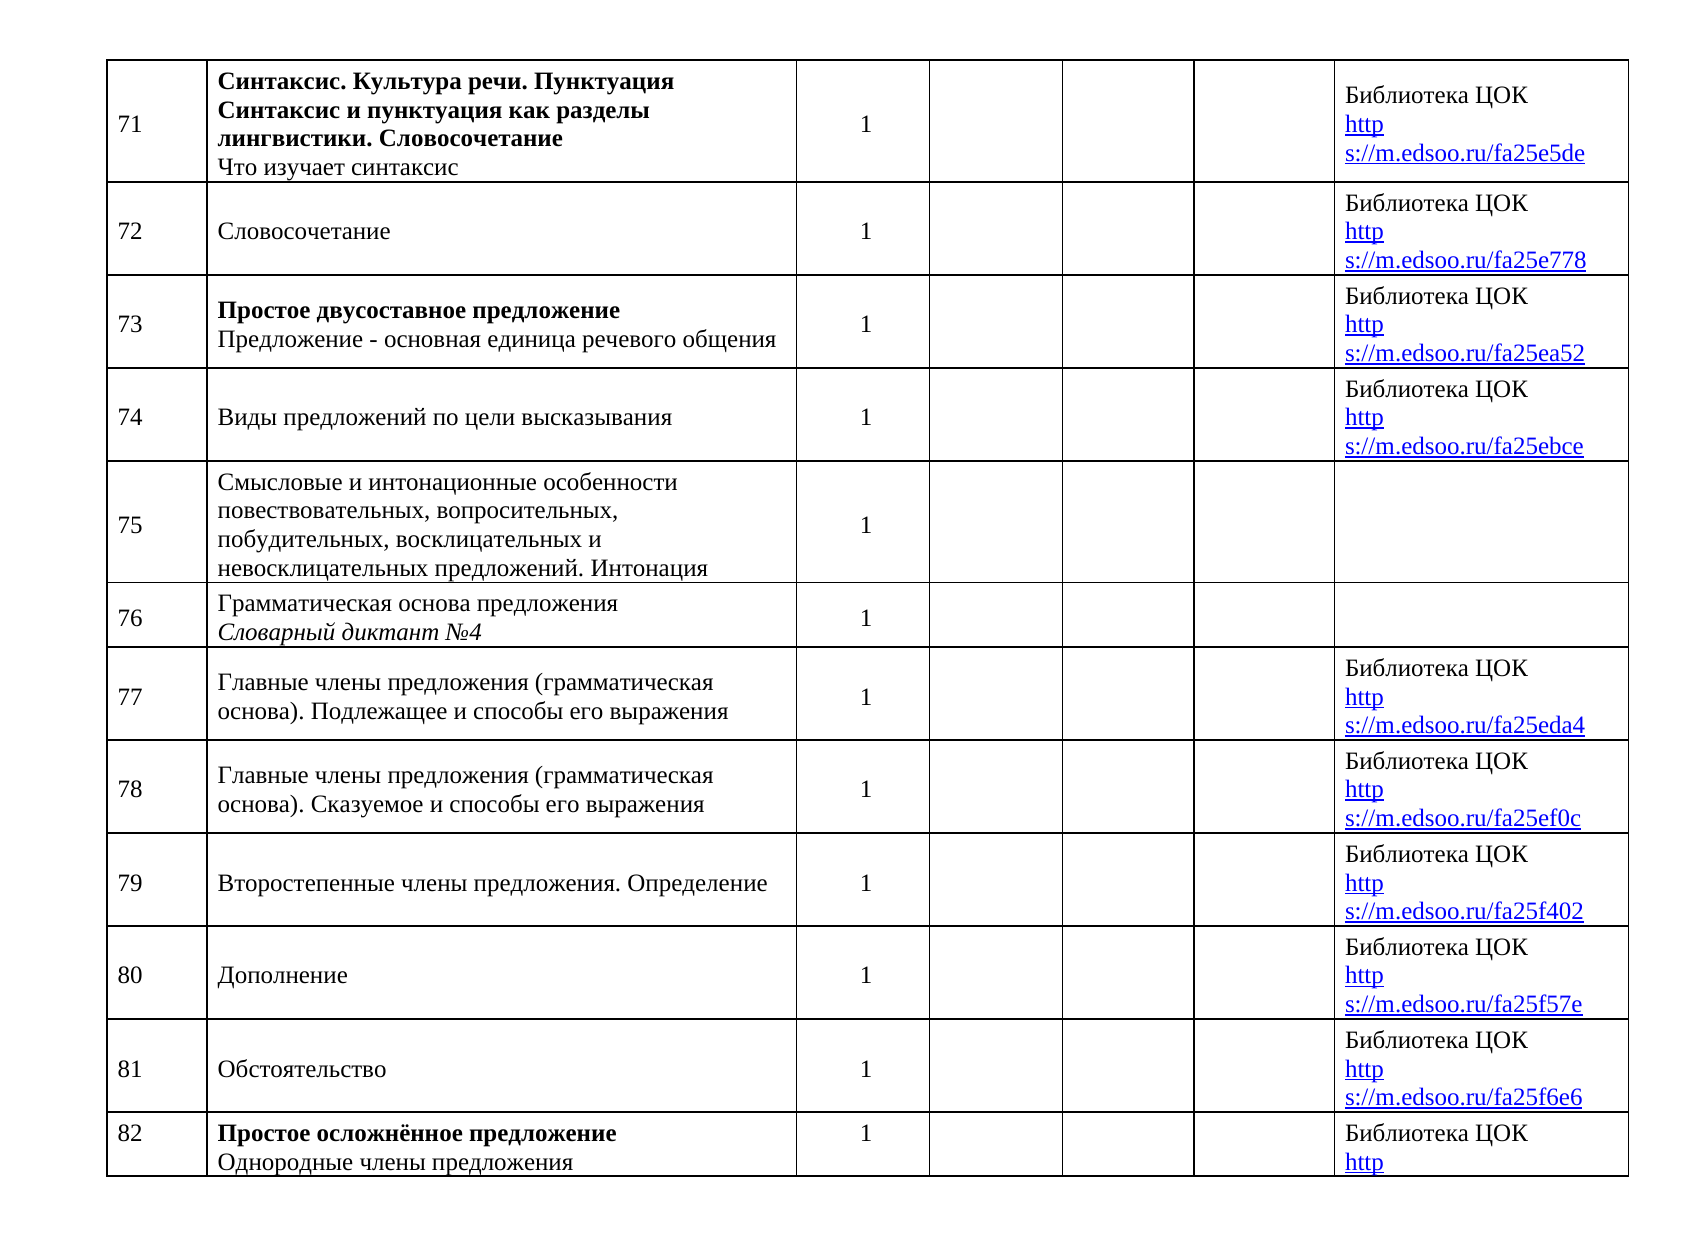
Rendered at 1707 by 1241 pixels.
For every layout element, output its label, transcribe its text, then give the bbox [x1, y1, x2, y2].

table_cell [930, 61, 1062, 181]
table_cell [930, 1020, 1062, 1111]
table_cell [930, 183, 1062, 274]
table_cell [930, 583, 1062, 646]
table_cell Синтаксис. Культура речи. Пунктуация Синтаксис и пунктуация как разделы лингвистики. Словосочетание Что изучает синтаксис [208, 61, 796, 181]
table_cell [1335, 462, 1628, 582]
table_cell Главные члены предложения (грамматическая основа). Сказуемое и способы его выражения [208, 741, 796, 832]
table_cell [1195, 462, 1334, 582]
table_cell Простое двусоставное предложение Предложение - основная единица речевого общения [208, 276, 796, 367]
table_cell [1063, 1020, 1193, 1111]
table_cell [930, 741, 1062, 832]
table_cell [1335, 583, 1628, 646]
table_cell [1335, 1113, 1628, 1175]
table_cell [1195, 183, 1334, 274]
table_cell 73 [108, 276, 206, 367]
table_cell [1195, 276, 1334, 367]
table_cell Библиотека ЦОК https://m.edsoo.ru/fa25ea52 [1335, 276, 1628, 367]
table_cell [1063, 61, 1193, 181]
table_cell 1 [797, 183, 929, 274]
table_cell [930, 462, 1062, 582]
table_cell Библиотека ЦОК https://m.edsoo.ru/fa25eda4 [1335, 648, 1628, 739]
table_cell 1 [797, 61, 929, 181]
table_cell [1195, 61, 1334, 181]
table_cell [1063, 741, 1193, 832]
table_cell Дополнение [208, 927, 796, 1018]
table_cell Виды предложений по цели высказывания [208, 369, 796, 460]
table_cell 81 [108, 1020, 206, 1111]
table_cell 78 [108, 741, 206, 832]
table_cell 1 [797, 1113, 929, 1175]
table_cell [1063, 276, 1193, 367]
table_cell 74 [108, 369, 206, 460]
table_cell Словосочетание [208, 183, 796, 274]
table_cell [208, 1113, 796, 1175]
table_cell [1063, 583, 1193, 646]
table_cell [1195, 1113, 1334, 1175]
table_cell [1195, 583, 1334, 646]
table_cell [930, 1113, 1062, 1175]
table_cell [1063, 834, 1193, 925]
table_cell [1063, 927, 1193, 1018]
table_cell [930, 648, 1062, 739]
table_cell [1063, 648, 1193, 739]
table_cell 1 [797, 1020, 929, 1111]
table_cell 1 [797, 834, 929, 925]
table_cell 72 [108, 183, 206, 274]
table_cell Библиотека ЦОК https://m.edsoo.ru/fa25e778 [1335, 183, 1628, 274]
table_cell [1195, 369, 1334, 460]
table_cell Библиотека ЦОК https://m.edsoo.ru/fa25ef0c [1335, 741, 1628, 832]
table_cell 79 [108, 834, 206, 925]
table_cell Библиотека ЦОК https://m.edsoo.ru/fa25f57e [1335, 927, 1628, 1018]
table_cell [1063, 183, 1193, 274]
table_cell [1195, 741, 1334, 832]
table_cell [1195, 1020, 1334, 1111]
table_cell 1 [797, 648, 929, 739]
table_cell 71 [108, 61, 206, 181]
table_cell Смысловые и интонационные особенности повествовательных, вопросительных, побудительных, восклицательных и невосклицательных предложений. Интонация [208, 462, 796, 582]
table_cell [930, 369, 1062, 460]
table_cell Библиотека ЦОК https://m.edsoo.ru/fa25f402 [1335, 834, 1628, 925]
table_cell [1195, 927, 1334, 1018]
table_cell Библиотека ЦОК https://m.edsoo.ru/fa25e5de [1335, 61, 1628, 181]
table_cell 1 [797, 276, 929, 367]
table_cell [1195, 648, 1334, 739]
table_cell 1 [797, 369, 929, 460]
table_cell 1 [797, 741, 929, 832]
table_cell Главные члены предложения (грамматическая основа). Подлежащее и способы его выражения [208, 648, 796, 739]
table_cell 80 [108, 927, 206, 1018]
table_cell [1195, 834, 1334, 925]
table_cell 77 [108, 648, 206, 739]
table_cell 75 [108, 462, 206, 582]
table_cell [930, 927, 1062, 1018]
table_cell [1063, 462, 1193, 582]
table_cell Второстепенные члены предложения. Определение [208, 834, 796, 925]
table_cell Грамматическая основа предложения Словарный диктант №4 [208, 583, 796, 646]
table_cell 76 [108, 583, 206, 646]
table_cell Обстоятельство [208, 1020, 796, 1111]
table_cell [930, 276, 1062, 367]
table_cell 1 [797, 583, 929, 646]
table_cell Библиотека ЦОК https://m.edsoo.ru/fa25ebce [1335, 369, 1628, 460]
table_cell Библиотека ЦОК https://m.edsoo.ru/fa25f6e6 [1335, 1020, 1628, 1111]
table_cell [1063, 369, 1193, 460]
table_cell [1063, 1113, 1193, 1175]
table_cell 82 [108, 1113, 206, 1175]
table_cell [930, 834, 1062, 925]
table_cell 1 [797, 462, 929, 582]
table_cell 1 [797, 927, 929, 1018]
